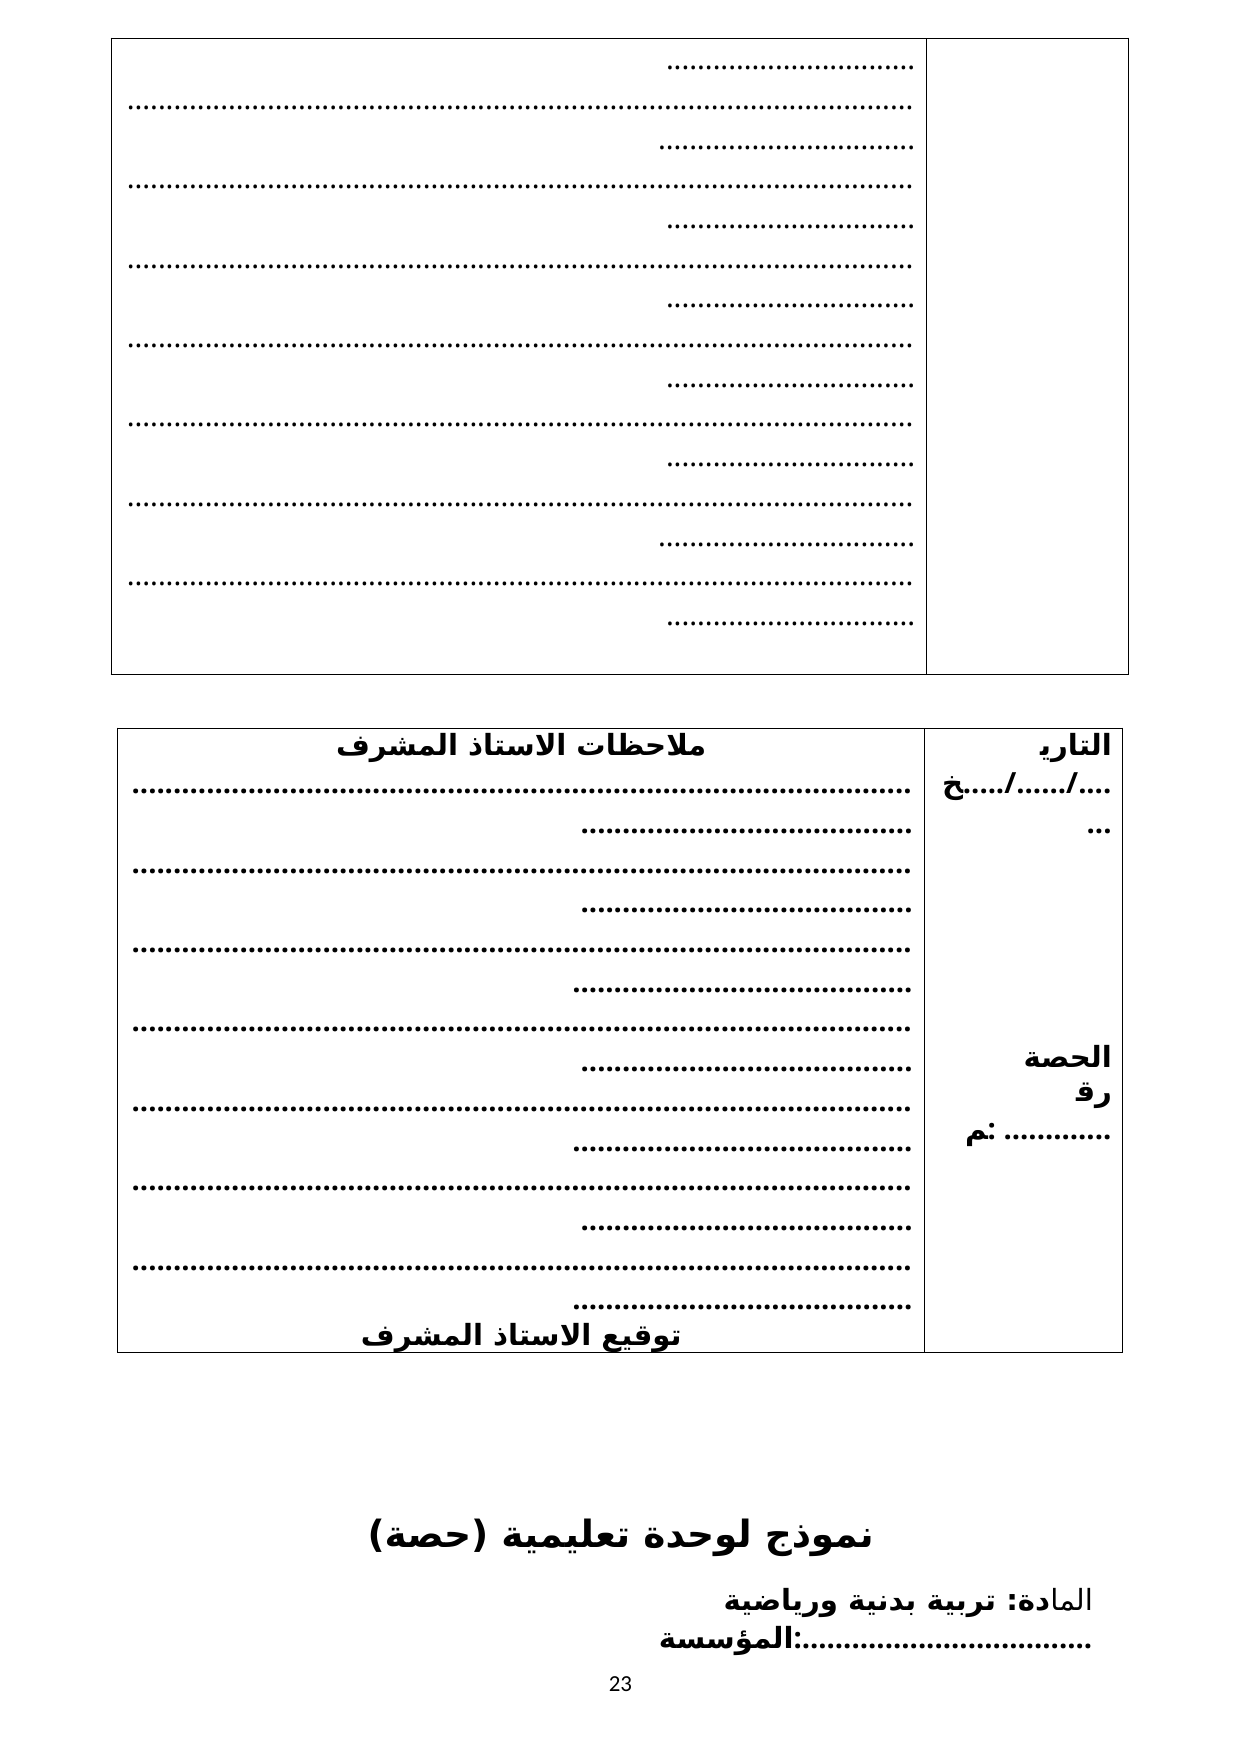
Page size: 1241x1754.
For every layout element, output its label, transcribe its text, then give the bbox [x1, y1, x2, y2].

text نموذج لوحدة تعليمية (حصة) [148, 1512, 1093, 1556]
table_header التاريخ...../....../....... الحصة رقم: ............. [925, 729, 1122, 1352]
text المادة: تربية بدنية ورياضية المؤسسة:................................... [148, 1583, 1093, 1657]
table_header ملاحظات الاستاذ المشرف ...................................................................................................................................... ...................................................................................................................................... ....................................................................................................................................... ...................................................................................................................................... ....................................................................................................................................... ...................................................................................................................................... ....................................................................................................................................... توقيع الاستاذ المشرف [118, 729, 924, 1352]
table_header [927, 39, 1128, 673]
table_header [112, 39, 926, 673]
